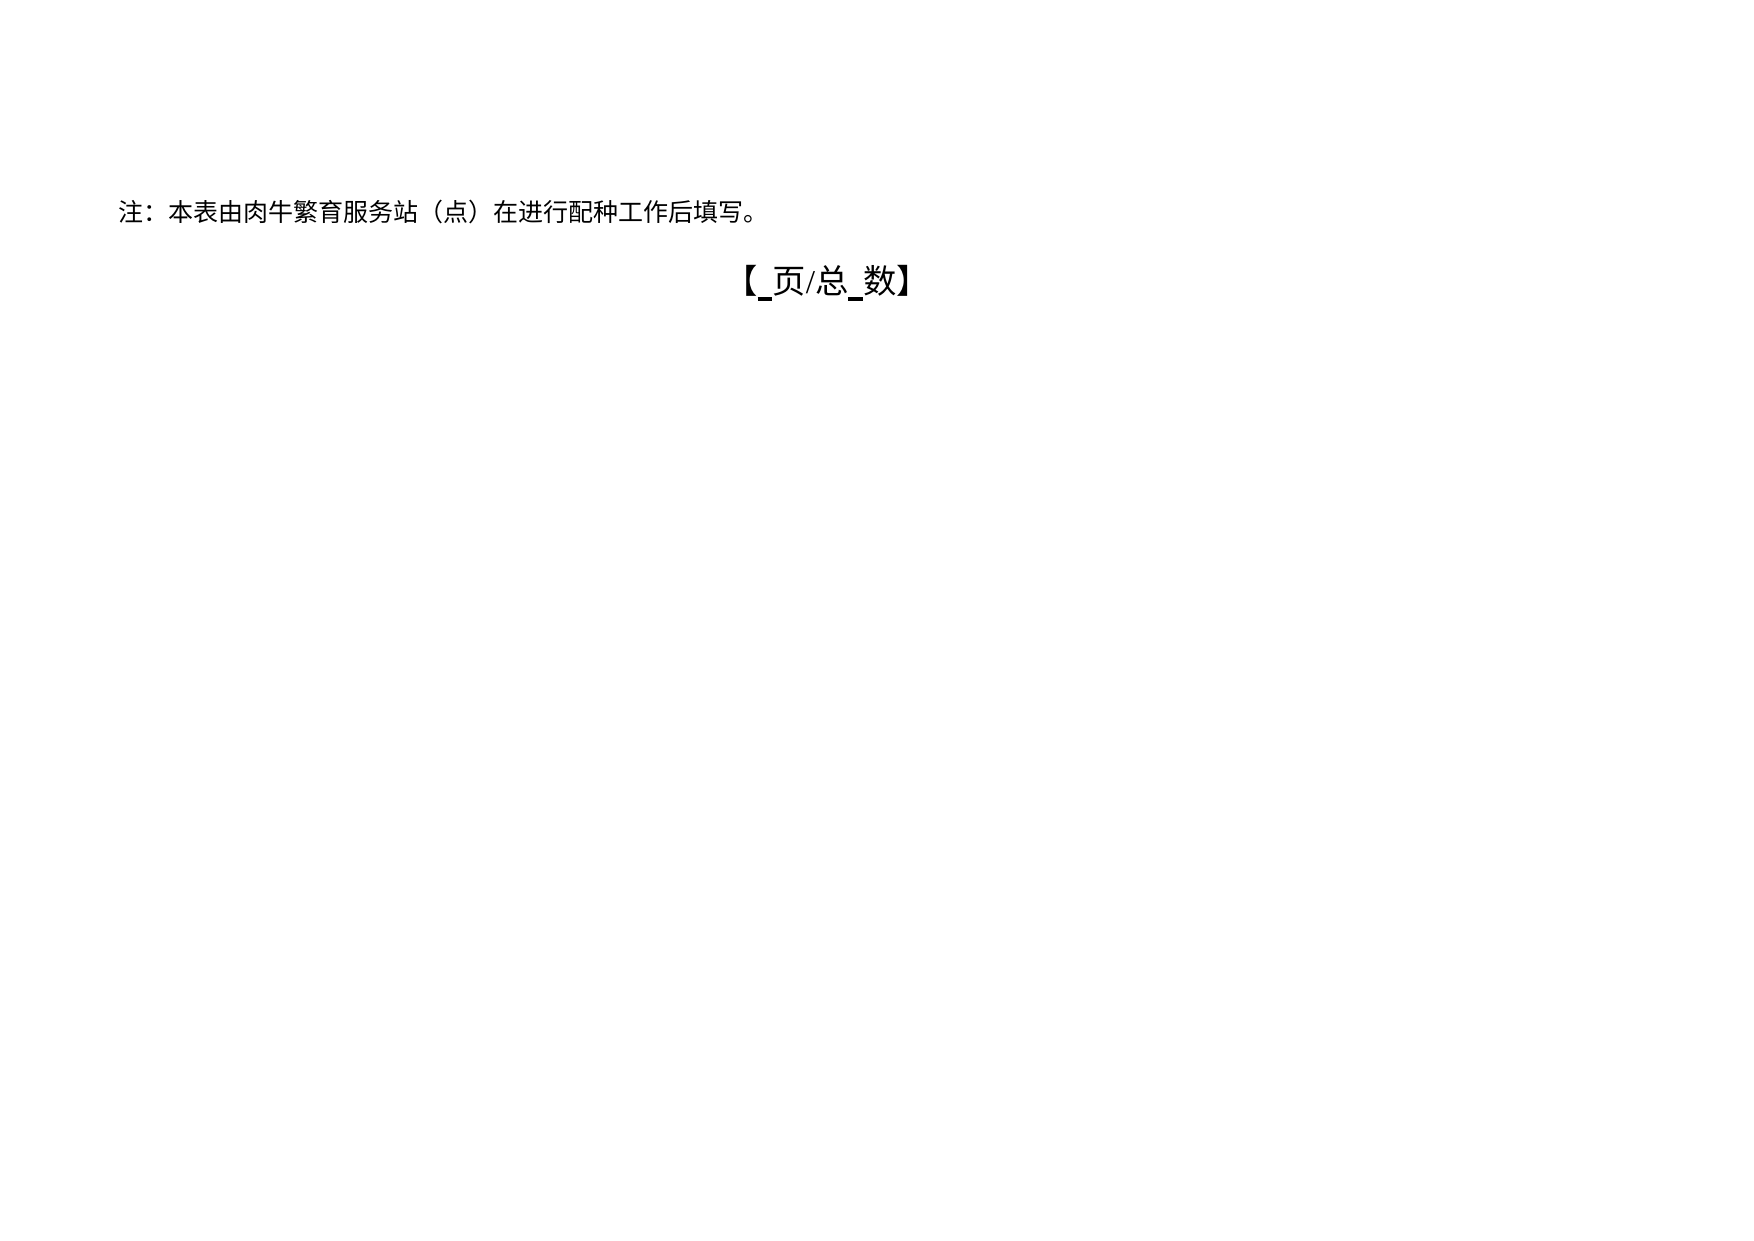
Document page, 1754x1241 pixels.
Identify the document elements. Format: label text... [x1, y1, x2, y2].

text 【 页/总 数】 [118, 233, 1535, 326]
text 注：本表由肉牛繁育服务站（点）在进行配种工作后填写。 [118, 187, 1535, 233]
